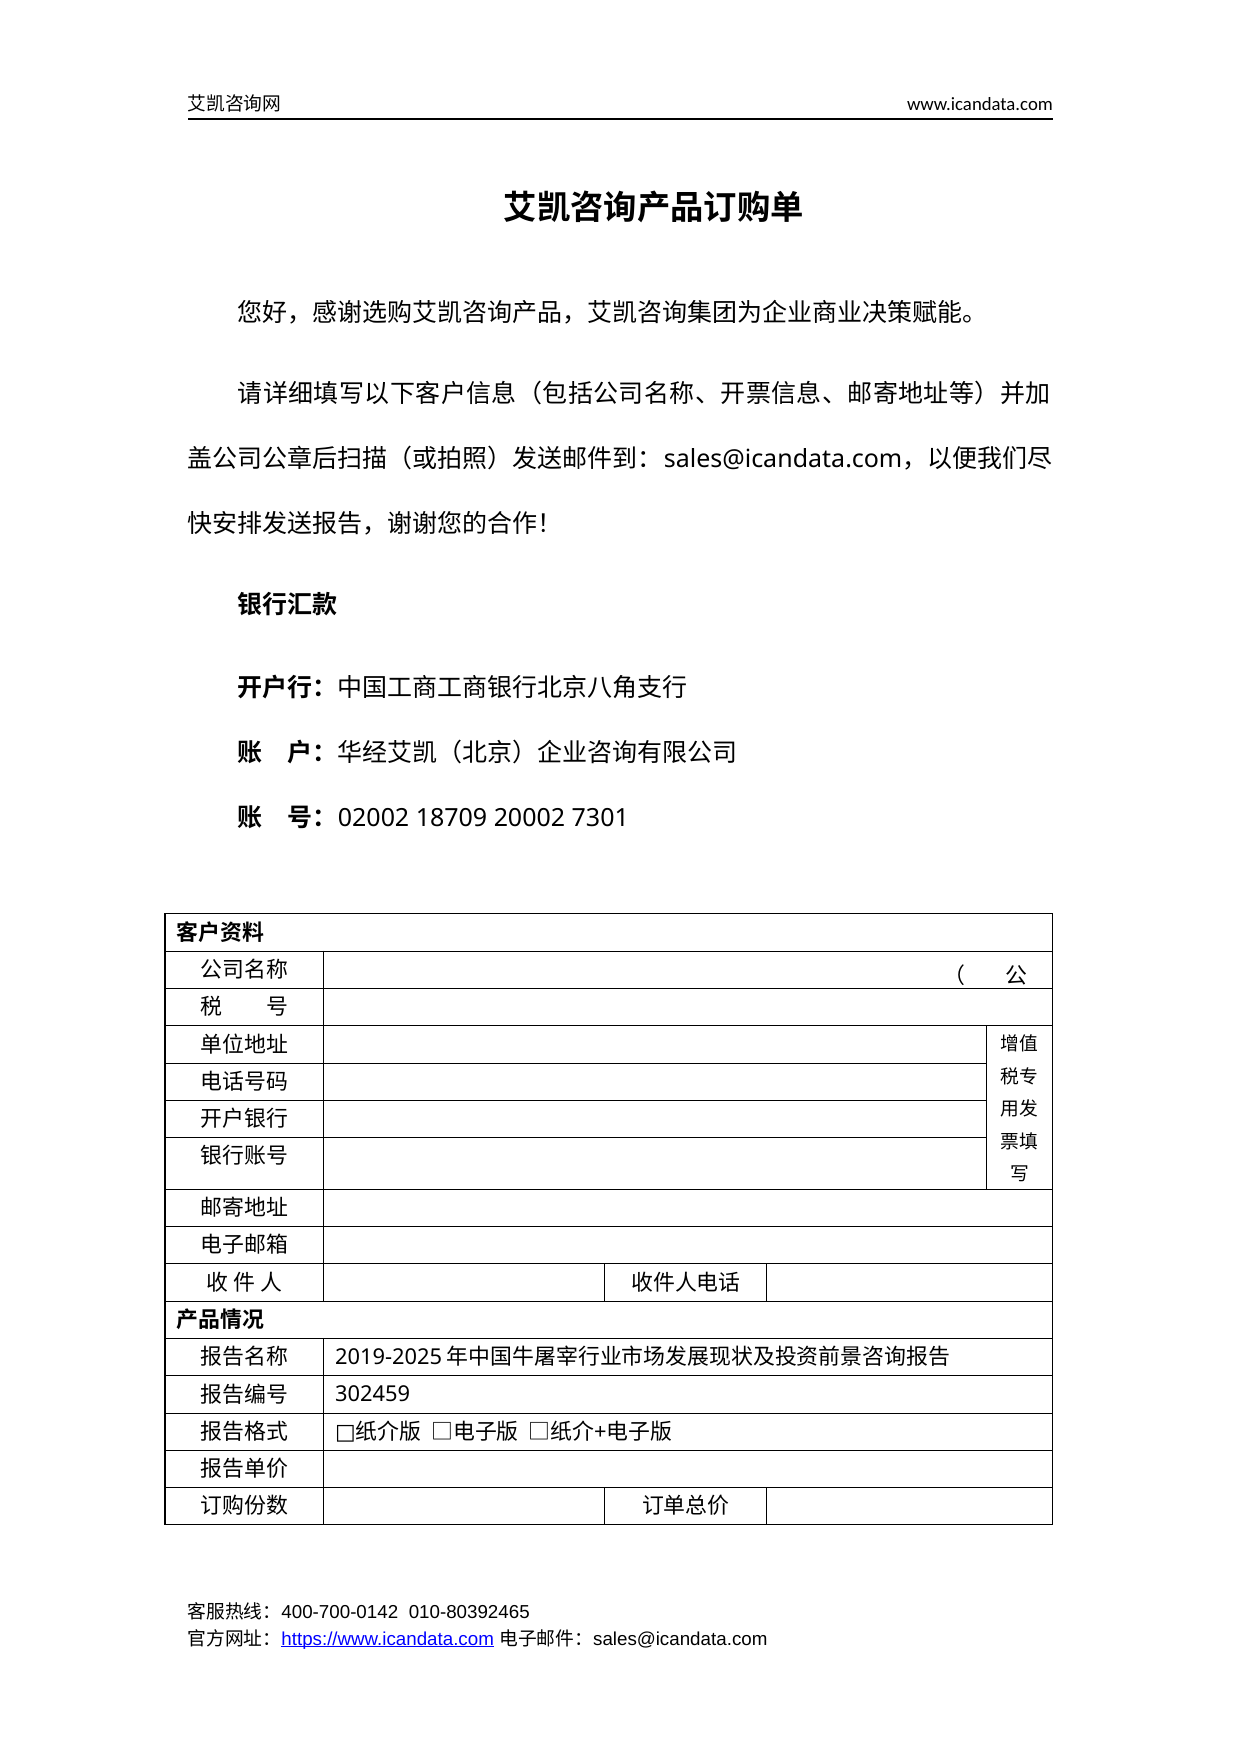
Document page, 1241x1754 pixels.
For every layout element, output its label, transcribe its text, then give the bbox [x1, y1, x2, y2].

table_cell 2019-2025年中国牛屠宰行业市场发展现状及投资前景咨询报告 [324, 1339, 1052, 1375]
table_header 客户资料 [166, 914, 1052, 951]
text 银行汇款 [187, 570, 1053, 635]
table_cell 税 号 [166, 989, 323, 1025]
table_cell 邮寄地址 [166, 1190, 323, 1226]
table_cell 产品情况 [166, 1302, 1052, 1338]
table_cell 报告编号 [166, 1376, 323, 1412]
table_cell 电话号码 [166, 1064, 323, 1100]
table_cell [324, 1227, 1052, 1263]
table_cell 单位地址 [166, 1026, 323, 1062]
text 账 号：02002 18709 20002 7301 [187, 783, 1053, 848]
text 账 户：华经艾凯（北京）企业咨询有限公司 [187, 718, 1053, 783]
table_cell [324, 989, 1052, 1025]
table_cell [324, 1064, 986, 1100]
table_cell [324, 1101, 986, 1137]
table_cell 收件人电话 [605, 1264, 766, 1301]
table_cell 订单总价 [605, 1488, 766, 1524]
table_cell 银行账号 [166, 1138, 323, 1189]
table_cell 收 件 人 [166, 1264, 323, 1301]
text 开户行：中国工商工商银行北京八角支行 [187, 653, 1053, 718]
table_cell □纸介版 □电子版 □纸介+电子版 [324, 1414, 1052, 1450]
table_cell 电子邮箱 [166, 1227, 323, 1263]
table_cell [324, 1264, 604, 1301]
table_cell [324, 1026, 986, 1062]
table_cell 公司名称 [166, 952, 323, 988]
table_cell [324, 1190, 1052, 1226]
text 您好，感谢选购艾凯咨询产品，艾凯咨询集团为企业商业决策赋能。 [187, 278, 1053, 343]
table_cell 302459 [324, 1376, 1052, 1412]
text 艾凯咨询产品订购单 [187, 172, 1053, 237]
table_cell 报告格式 [166, 1414, 323, 1450]
table_cell 增值税专用发票填写 [987, 1026, 1052, 1189]
table_cell [767, 1488, 1052, 1524]
table_cell 报告名称 [166, 1339, 323, 1375]
table_cell [324, 1451, 1052, 1487]
table_cell [324, 952, 1052, 988]
table_cell 开户银行 [166, 1101, 323, 1137]
table_cell 订购份数 [166, 1488, 323, 1524]
table_cell [324, 1138, 986, 1189]
table_cell 报告单价 [166, 1451, 323, 1487]
table_cell [767, 1264, 1052, 1301]
table_cell [324, 1488, 604, 1524]
text 请详细填写以下客户信息（包括公司名称、开票信息、邮寄地址等）并加盖公司公章后扫描（或拍照）发送邮件到：sales@icandata.com，以便我们尽快安排发送报告，谢谢您的合作！ [187, 359, 1053, 554]
